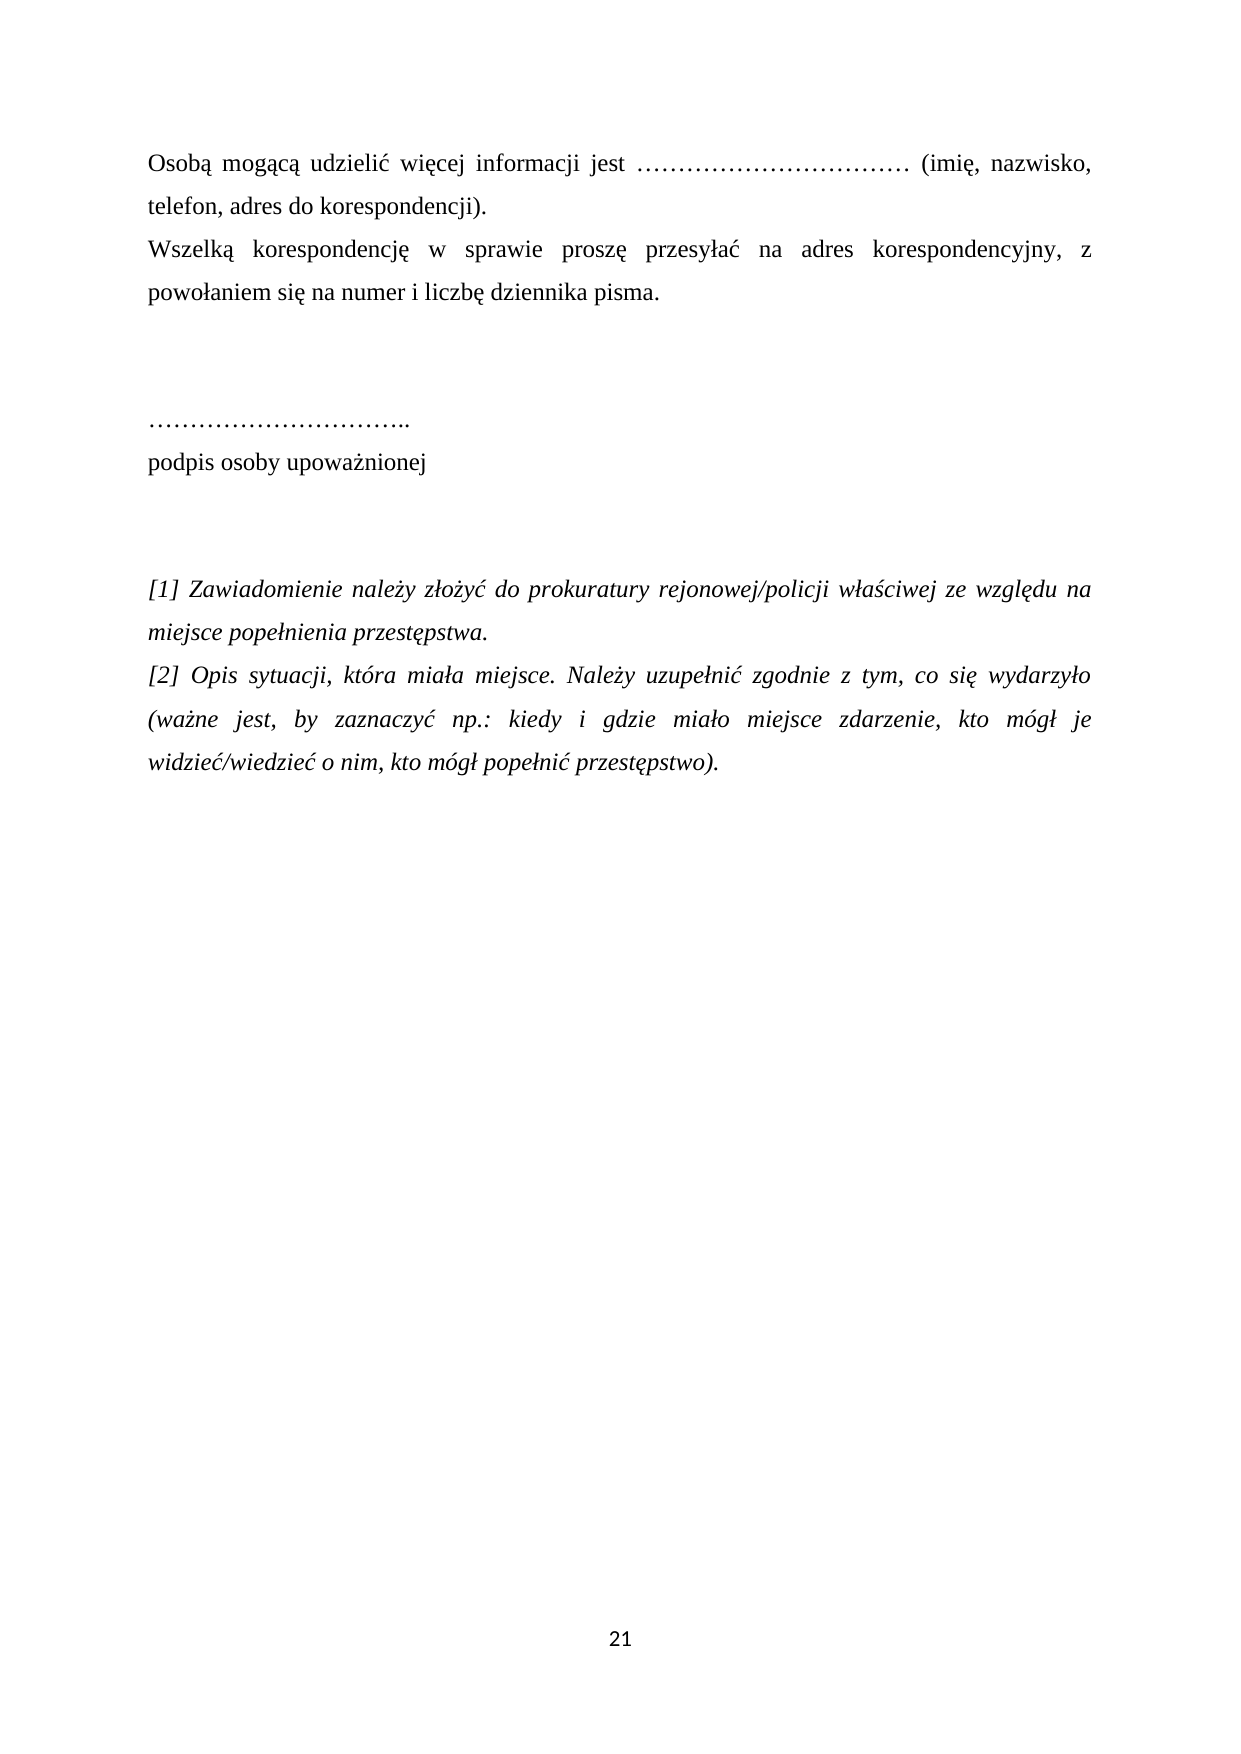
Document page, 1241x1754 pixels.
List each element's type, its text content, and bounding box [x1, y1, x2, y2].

text [2] Opis sytuacji, która miała miejsce. Należy uzupełnić zgodnie z tym, co się wydarzyło (ważne jest, by zaznaczyć np.: kiedy i gdzie miało miejsce zdarzenie, kto mógł je widzieć/wiedzieć o nim, kto mógł popełnić przestępstwo). [148, 661, 1093, 776]
text ………………………….. [148, 404, 1093, 433]
text Wszelką korespondencję w sprawie proszę przesyłać na adres korespondencyjny, z powołaniem się na numer i liczbę dziennika pisma. [148, 234, 1093, 306]
text podpis osoby upoważnionej [148, 447, 1093, 476]
text Osobą mogącą udzielić więcej informacji jest …………………………… (imię, nazwisko, telefon, adres do korespondencji). [148, 148, 1093, 219]
text [1] Zawiadomienie należy złożyć do prokuratury rejonowej/policji właściwej ze względu na miejsce popełnienia przestępstwa. [148, 574, 1093, 646]
